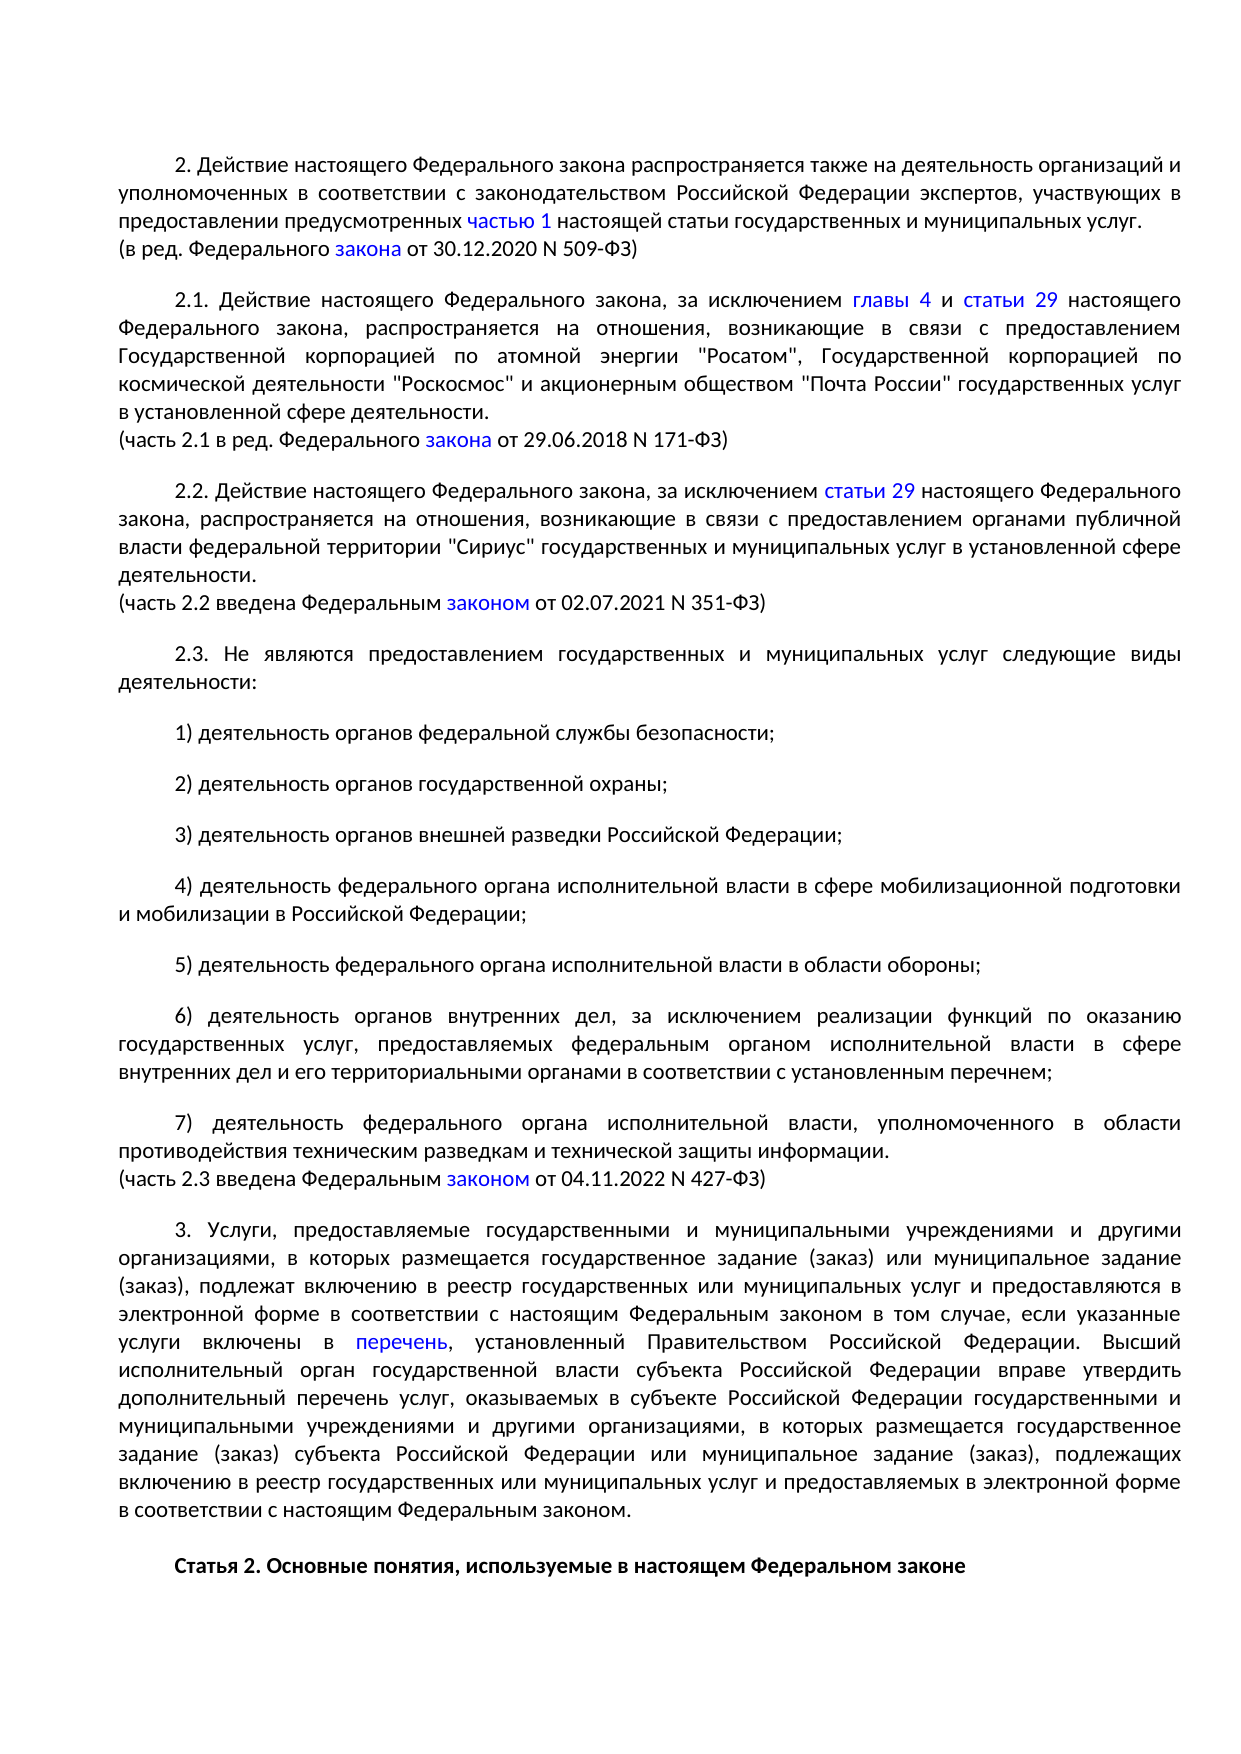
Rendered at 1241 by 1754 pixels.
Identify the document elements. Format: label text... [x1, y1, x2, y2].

text 2.2. Действие настоящего Федерального закона, за исключением статьи 29 настоящего Федерального закона, распространяется на отношения, возникающие в связи с предоставлением органами публичной власти федеральной территории "Сириус" государственных и муниципальных услуг в установленной сфере деятельности. [118, 476, 1181, 588]
text 2.3. Не являются предоставлением государственных и муниципальных услуг следующие виды деятельности: [118, 639, 1181, 695]
text 3. Услуги, предоставляемые государственными и муниципальными учреждениями и другими организациями, в которых размещается государственное задание (заказ) или муниципальное задание (заказ), подлежат включению в реестр государственных или муниципальных услуг и предоставляются в электронной форме в соответствии с настоящим Федеральным законом в том случае, если указанные услуги включены в перечень, установленный Правительством Российской Федерации. Высший исполнительный орган государственной власти субъекта Российской Федерации вправе утвердить дополнительный перечень услуг, оказываемых в субъекте Российской Федерации государственными и муниципальными учреждениями и другими организациями, в которых размещается государственное задание (заказ) субъекта Российской Федерации или муниципальное задание (заказ), подлежащих включению в реестр государственных или муниципальных услуг и предоставляемых в электронной форме в соответствии с настоящим Федеральным законом. [118, 1215, 1181, 1523]
text 2) деятельность органов государственной охраны; [118, 769, 1181, 797]
text 1) деятельность органов федеральной службы безопасности; [118, 718, 1181, 746]
text 4) деятельность федерального органа исполнительной власти в сфере мобилизационной подготовки и мобилизации в Российской Федерации; [118, 871, 1181, 927]
text 2.1. Действие настоящего Федерального закона, за исключением главы 4 и статьи 29 настоящего Федерального закона, распространяется на отношения, возникающие в связи с предоставлением Государственной корпорацией по атомной энергии "Росатом", Государственной корпорацией по космической деятельности "Роскосмос" и акционерным обществом "Почта России" государственных услуг в установленной сфере деятельности. [118, 285, 1181, 425]
text (в ред. Федерального закона от 30.12.2020 N 509-ФЗ) [118, 234, 1181, 262]
text 7) деятельность федерального органа исполнительной власти, уполномоченного в области противодействия техническим разведкам и технической защиты информации. [118, 1108, 1181, 1164]
text 2. Действие настоящего Федерального закона распространяется также на деятельность организаций и уполномоченных в соответствии с законодательством Российской Федерации экспертов, участвующих в предоставлении предусмотренных частью 1 настоящей статьи государственных и муниципальных услуг. [118, 150, 1181, 234]
text 6) деятельность органов внутренних дел, за исключением реализации функций по оказанию государственных услуг, предоставляемых федеральным органом исполнительной власти в сфере внутренних дел и его территориальными органами в соответствии с установленным перечнем; [118, 1001, 1181, 1085]
text (часть 2.3 введена Федеральным законом от 04.11.2022 N 427-ФЗ) [118, 1164, 1181, 1192]
text (часть 2.2 введена Федеральным законом от 02.07.2021 N 351-ФЗ) [118, 588, 1181, 616]
text 5) деятельность федерального органа исполнительной власти в области обороны; [118, 950, 1181, 978]
text (часть 2.1 в ред. Федерального закона от 29.06.2018 N 171-ФЗ) [118, 425, 1181, 453]
text 3) деятельность органов внешней разведки Российской Федерации; [118, 820, 1181, 848]
text Статья 2. Основные понятия, используемые в настоящем Федеральном законе [118, 1551, 1181, 1579]
